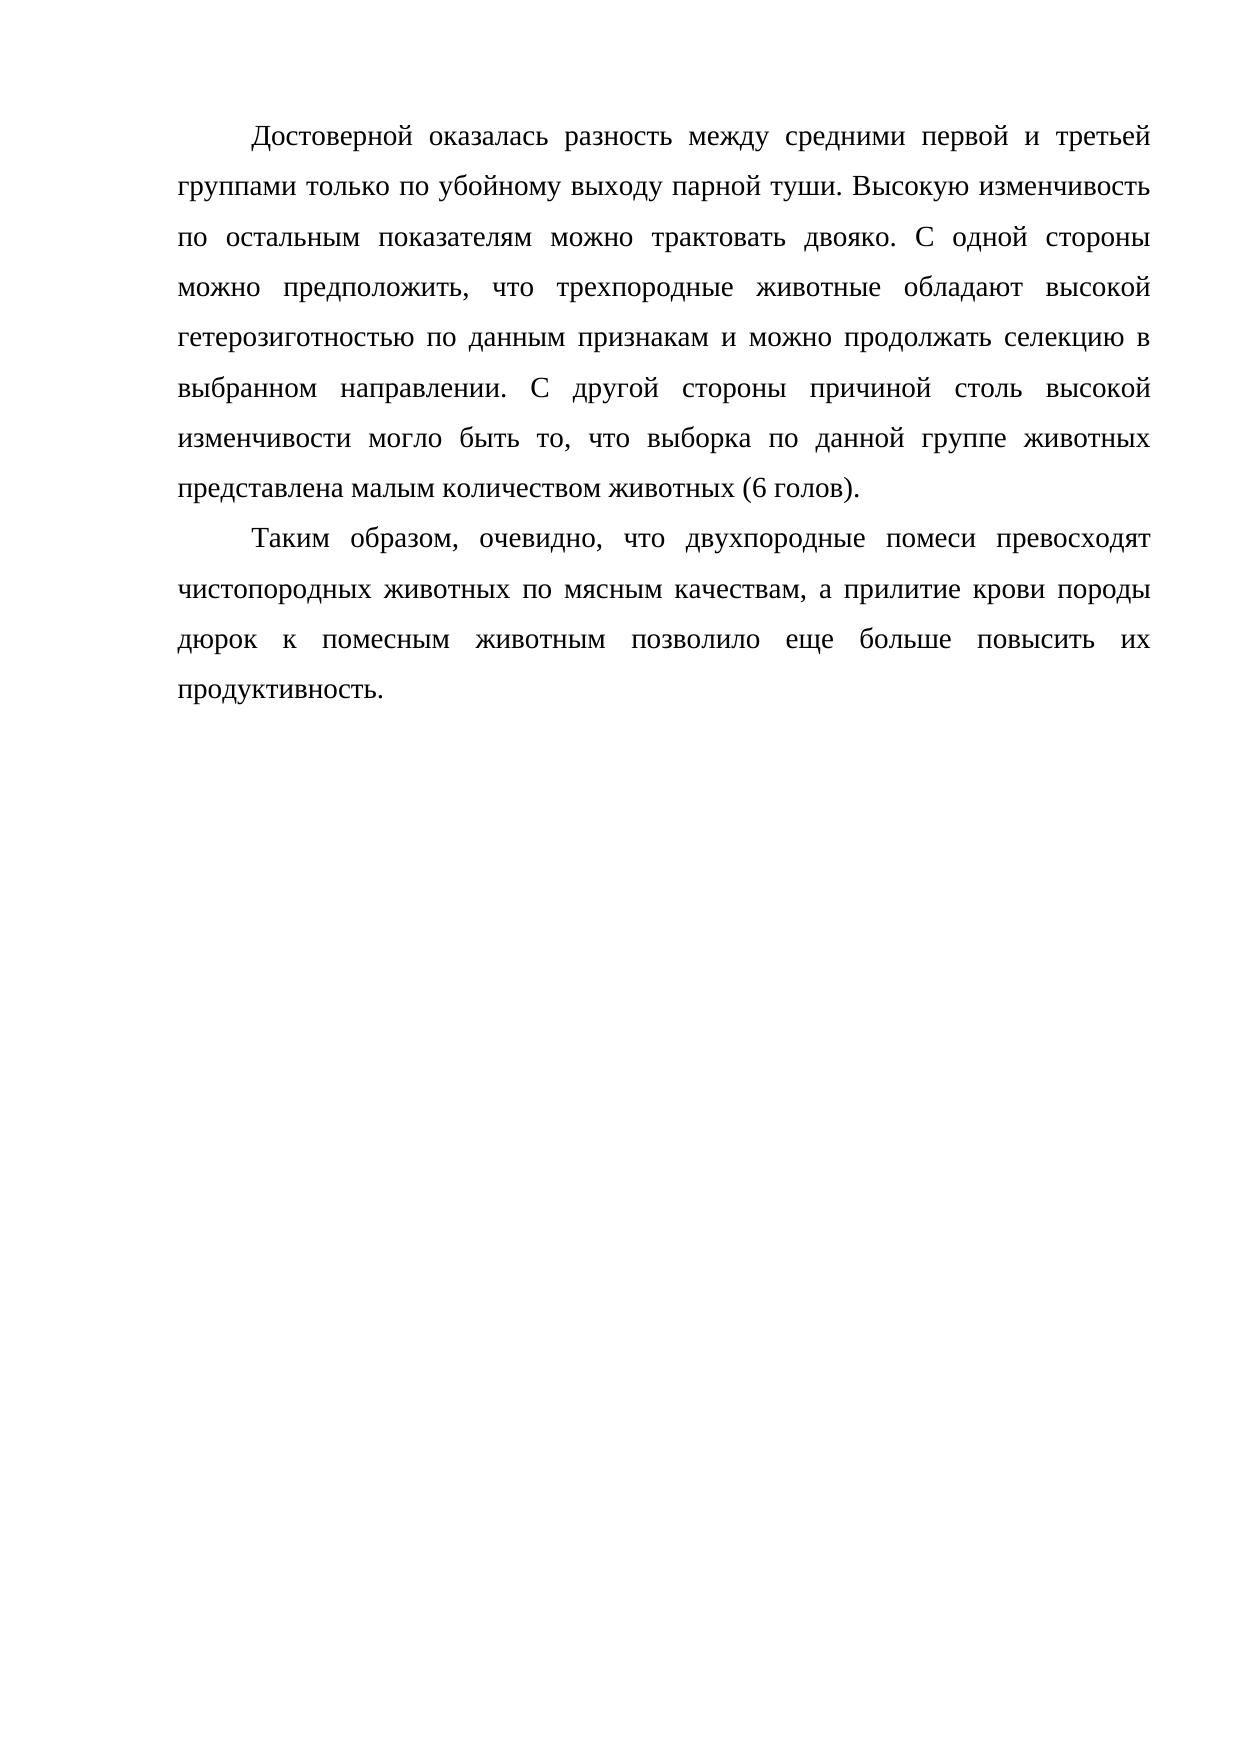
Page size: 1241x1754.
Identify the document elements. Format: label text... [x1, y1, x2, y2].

subtitle Таким образом, очевидно, что двухпородные помеси превосходят чистопородных животных по мясным качествам, а прилитие крови породы дюрок к помесным животным позволило еще больше повысить их продуктивность. [177, 521, 1152, 705]
subtitle Достоверной оказалась разность между средними первой и третьей группами только по убойному выходу парной туши. Высокую изменчивость по остальным показателям можно трактовать двояко. С одной стороны можно предположить, что трехпородные животные обладают высокой гетерозиготностью по данным признакам и можно продолжать селекцию в выбранном направлении. С другой стороны причиной столь высокой изменчивости могло быть то, что выборка по данной группе животных представлена малым количеством животных (6 голов). [177, 118, 1152, 504]
